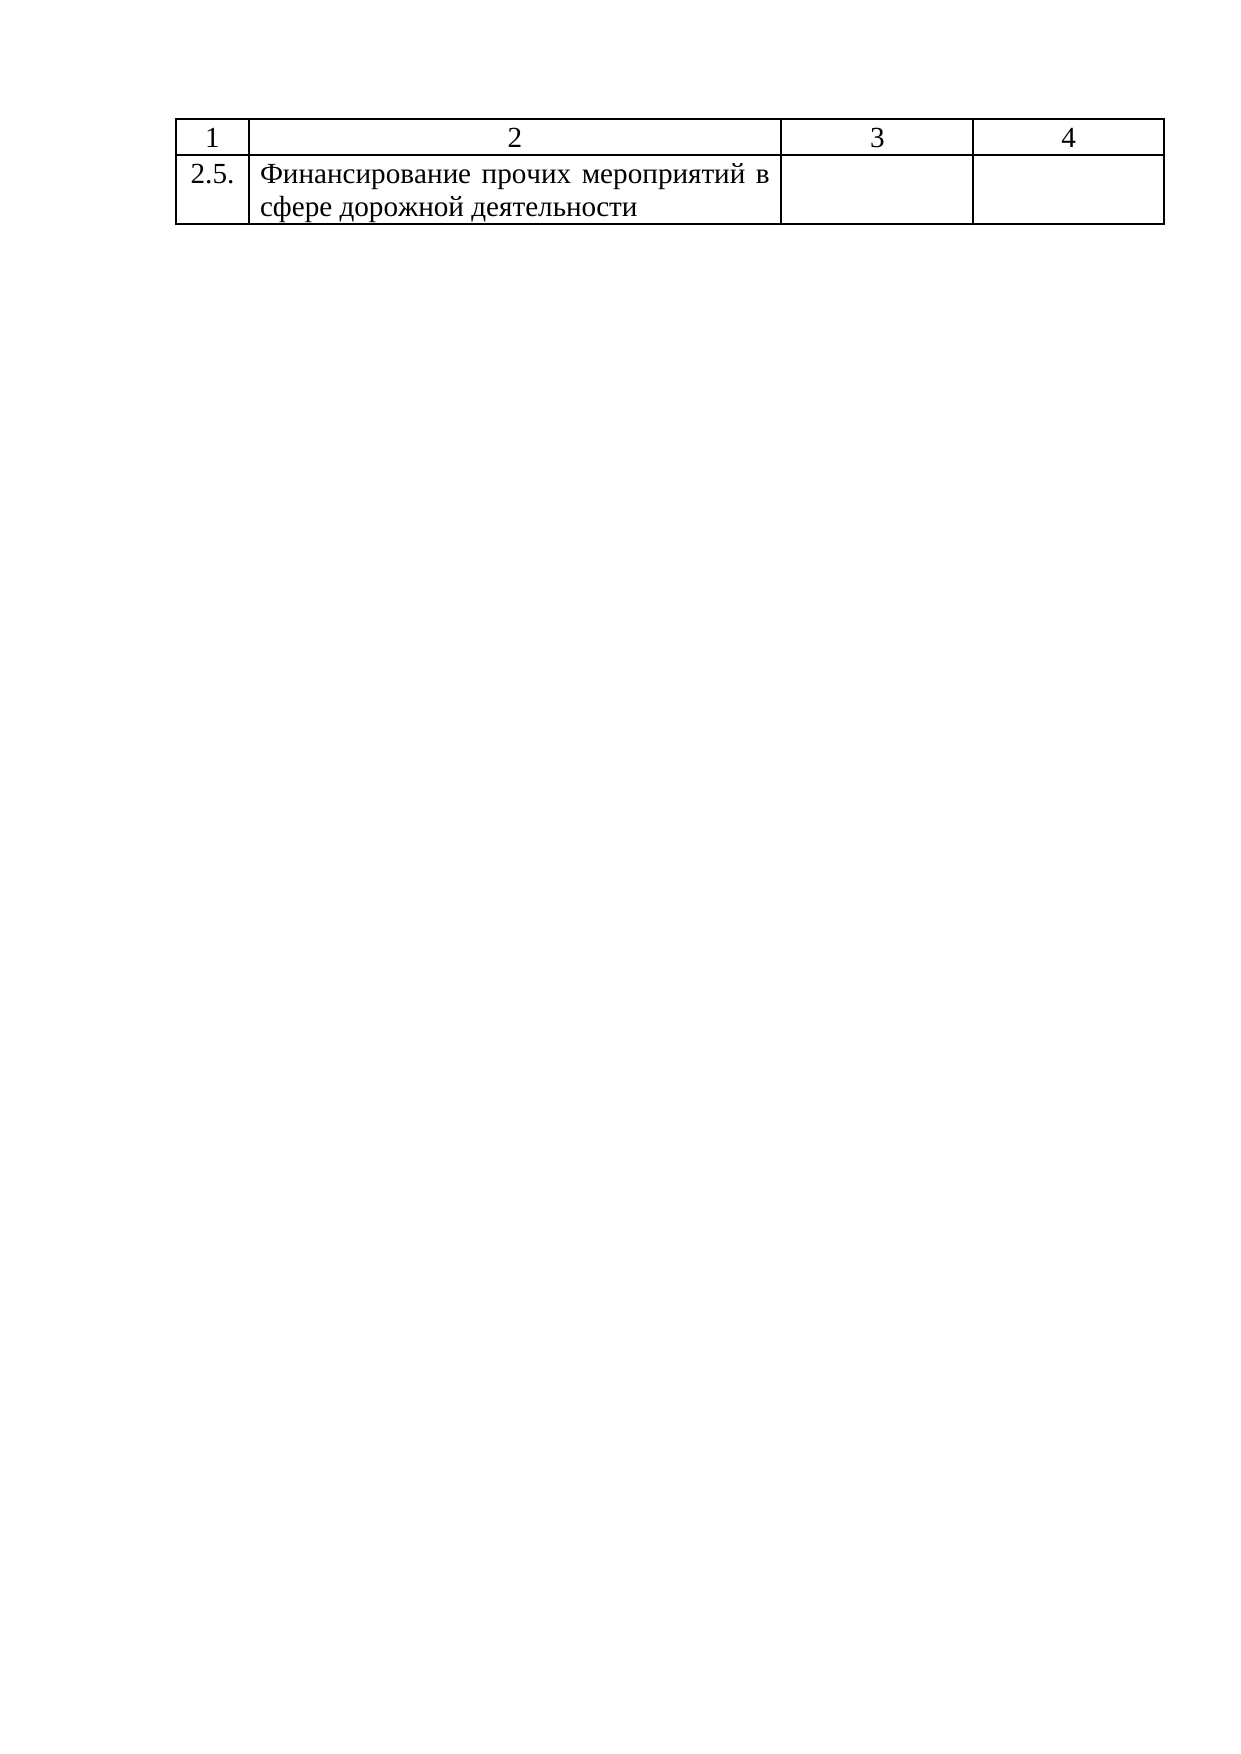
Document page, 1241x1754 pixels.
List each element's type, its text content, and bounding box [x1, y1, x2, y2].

table_cell [974, 156, 1163, 223]
table_cell Финансирование прочих мероприятий в сфере дорожной деятельности [250, 156, 780, 223]
table_cell 2.5. [177, 156, 248, 223]
table_cell [782, 156, 972, 223]
table_header 1 [177, 120, 248, 154]
table_header 2 [250, 120, 780, 154]
table_header 4 [974, 120, 1163, 154]
table_header 3 [782, 120, 972, 154]
